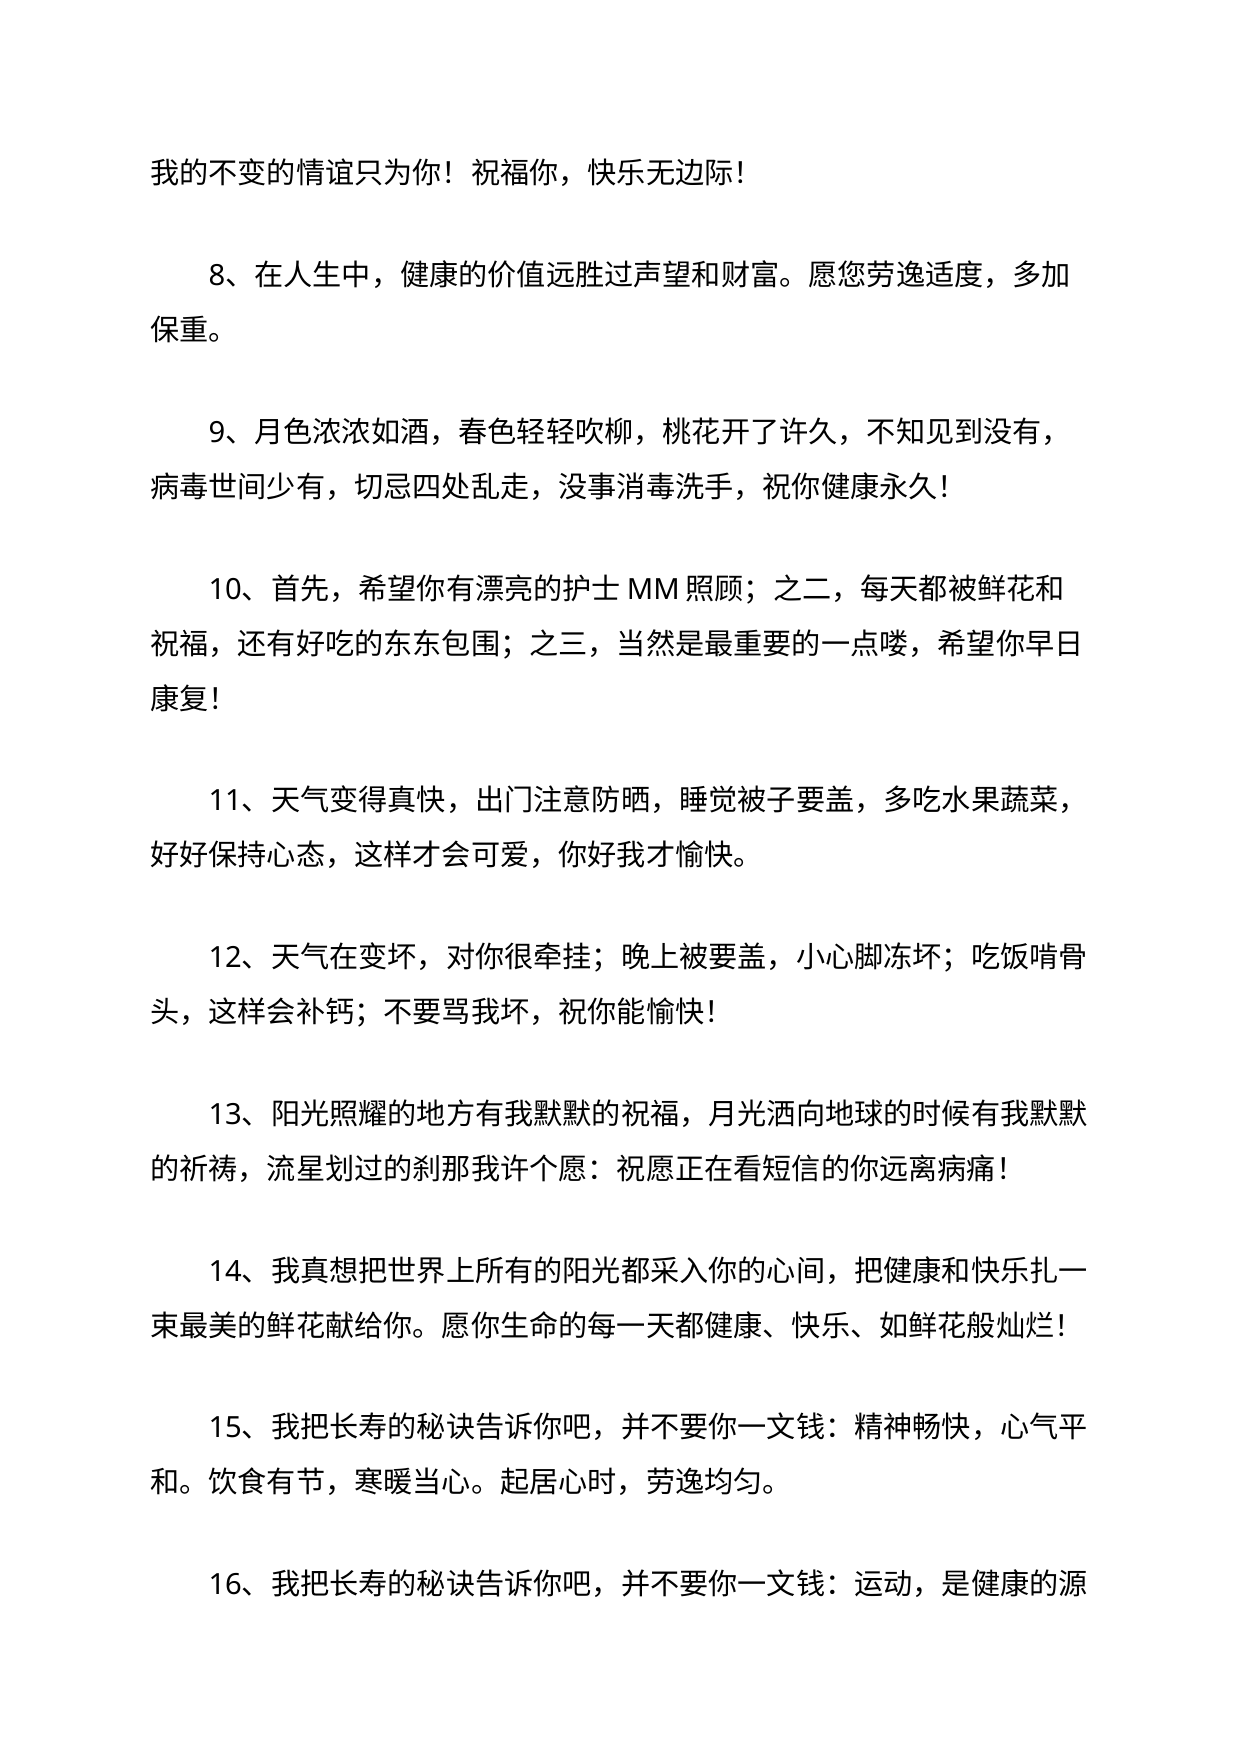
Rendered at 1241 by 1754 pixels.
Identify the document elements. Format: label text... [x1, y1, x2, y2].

text 11、天气变得真快，出门注意防晒，睡觉被子要盖，多吃水果蔬菜，好好保持心态，这样才会可爱，你好我才愉快。 [150, 777, 1090, 874]
text 9、月色浓浓如酒，春色轻轻吹柳，桃花开了许久，不知见到没有，病毒世间少有，切忌四处乱走，没事消毒洗手，祝你健康永久！ [150, 408, 1090, 506]
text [150, 1561, 1090, 1603]
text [150, 150, 1090, 192]
text 12、天气在变坏，对你很牵挂；晚上被要盖，小心脚冻坏；吃饭啃骨头，这样会补钙；不要骂我坏，祝你能愉快！ [150, 934, 1090, 1031]
text 15、我把长寿的秘诀告诉你吧，并不要你一文钱：精神畅快，心气平和。饮食有节，寒暖当心。起居心时，劳逸均匀。 [150, 1404, 1090, 1501]
text 10、首先，希望你有漂亮的护士MM照顾；之二，每天都被鲜花和祝福，还有好吃的东东包围；之三，当然是最重要的一点喽，希望你早日康复！ [150, 565, 1090, 717]
text 8、在人生中，健康的价值远胜过声望和财富。愿您劳逸适度，多加保重。 [150, 252, 1090, 349]
text 13、阳光照耀的地方有我默默的祝福，月光洒向地球的时候有我默默的祈祷，流星划过的刹那我许个愿：祝愿正在看短信的你远离病痛！ [150, 1091, 1090, 1188]
text 14、我真想把世界上所有的阳光都采入你的心间，把健康和快乐扎一束最美的鲜花献给你。愿你生命的每一天都健康、快乐、如鲜花般灿烂！ [150, 1247, 1090, 1344]
